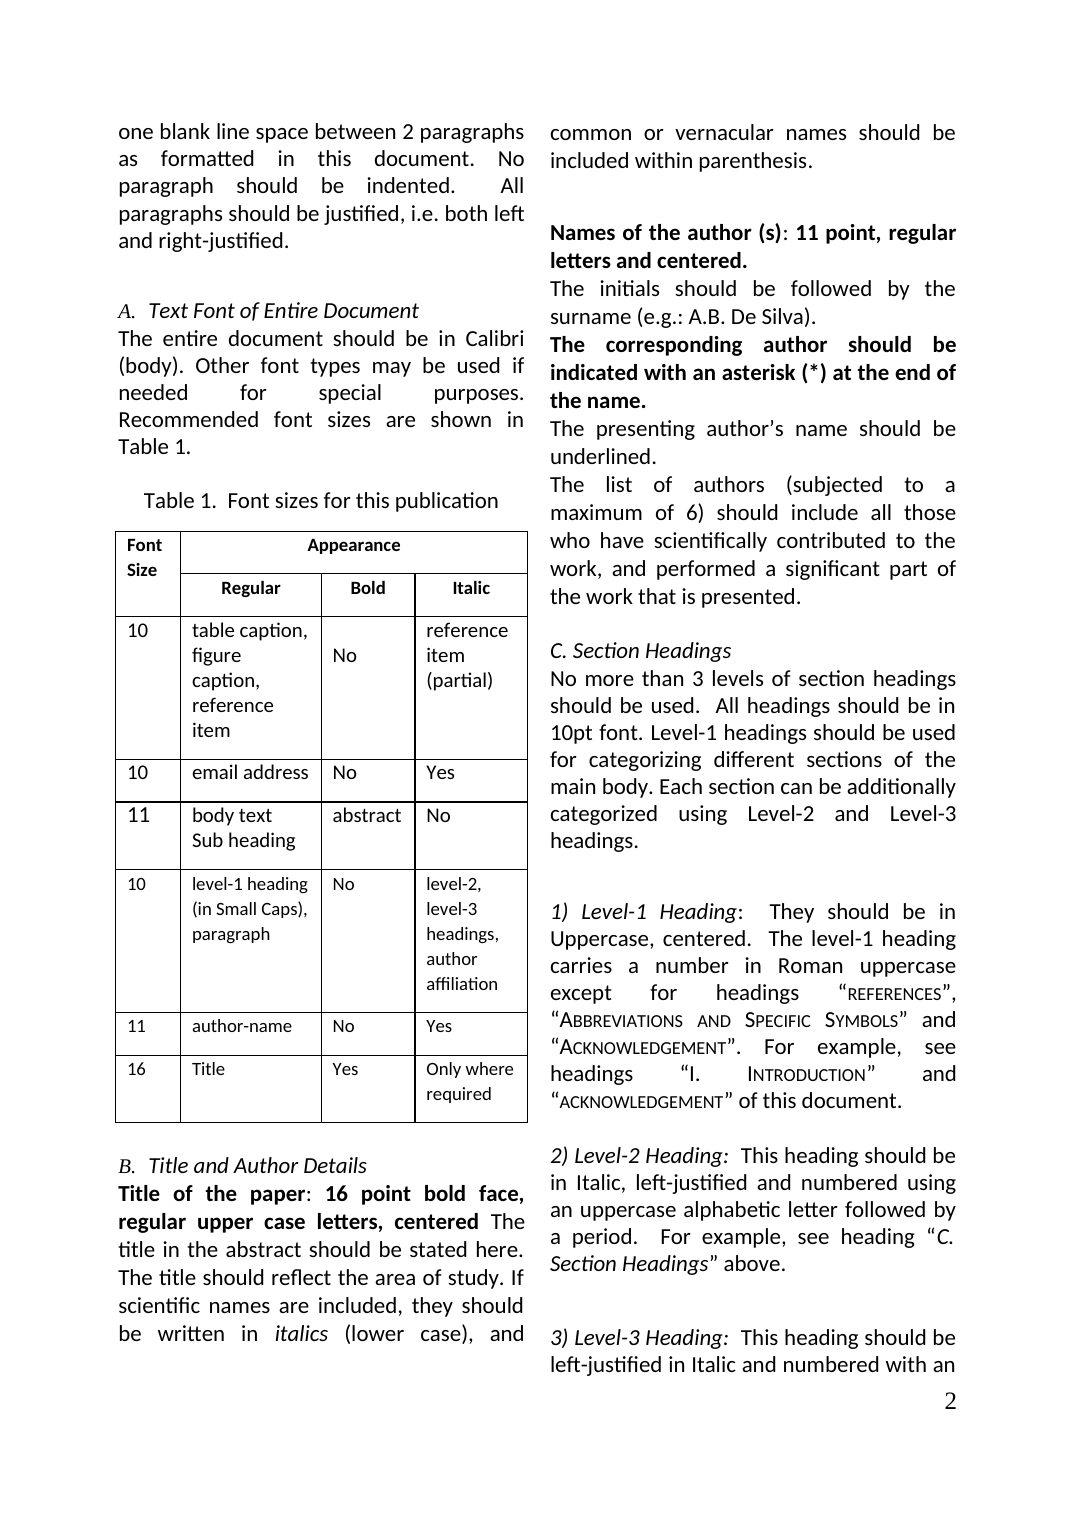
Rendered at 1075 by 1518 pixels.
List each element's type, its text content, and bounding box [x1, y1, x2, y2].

table_cell body text Sub heading [181, 803, 321, 869]
table_cell abstract [322, 803, 414, 869]
subtitle 2) Level-2 Heading: This heading should be in Italic, left-justified and numbered using an uppercase alphabetic letter followed by a period. For example, see heading “C. Section Headings” above. [550, 1141, 957, 1277]
text The initials should be followed by the surname (e.g.: A.B. De Silva). [550, 274, 957, 330]
text Title of the paper: 16 point bold face, regular upper case letters, centered The title in the abstract should be stated here. The title should reflect the area of study. If scientific names are included, they should be written in italics (lower case), and common or vernacular names should be included within parenthesis. [118, 1179, 525, 1347]
text Title of the paper: 16 point bold face, regular upper case letters, centered The title in the abstract should be stated here. The title should reflect the area of study. If scientific names are included, they should be written in italics (lower case), and common or vernacular names should be included within parenthesis. [550, 118, 957, 174]
table_cell Bold [322, 574, 414, 616]
table_cell No [322, 1013, 414, 1054]
table_cell Yes [416, 1013, 527, 1054]
text No more than 3 levels of section headings should be used. All headings should be in 10pt font. Level-1 headings should be used for categorizing different sections of the main body. Each section can be additionally categorized using Level-2 and Level-3 headings. [550, 664, 957, 854]
subtitle Title and Author Details [118, 1151, 525, 1179]
table_cell Regular [181, 574, 321, 616]
table_cell 10 [116, 870, 180, 1012]
table_cell Only where required [416, 1056, 527, 1122]
table_cell No [322, 617, 414, 759]
table_header Font Size [116, 532, 180, 616]
text The list of authors (subjected to a maximum of 6) should include all those who have scientifically contributed to the work, and performed a significant part of the work that is presented. [550, 470, 957, 610]
subtitle 1) Level-1 Heading: They should be in Uppercase, centered. The level-1 heading carries a number in Roman uppercase except for headings “references”, “Abbreviations and Specific Symbols” and “Acknowledgement”. For example, see headings “I. Introduction” and “acknowledgement” of this document. [550, 898, 957, 1114]
text The entire document should be in Calibri (body). Other font types may be used if needed for special purposes. Recommended font sizes are shown in Table 1. [118, 324, 525, 460]
text Table 1. Font sizes for this publication [118, 487, 525, 514]
table_cell table caption, figure caption, reference item [181, 617, 321, 759]
table_cell 16 [116, 1056, 180, 1122]
table_cell No [322, 870, 414, 1012]
subtitle Text Font of Entire Document [118, 297, 525, 324]
table_cell Yes [416, 760, 527, 801]
table_cell No [416, 803, 527, 869]
table_cell 10 [116, 760, 180, 801]
table_cell No [322, 760, 414, 801]
table_cell 10 [116, 617, 180, 759]
table_cell Title [181, 1056, 321, 1122]
table_cell email address [181, 760, 321, 801]
table_cell 11 [116, 803, 180, 869]
text Names of the author (s): 11 point, regular letters and centered. [550, 218, 957, 274]
table_header Appearance [181, 532, 527, 573]
table_cell 11 [116, 1013, 180, 1054]
text The corresponding author should be indicated with an asterisk (*) at the end of the name. [550, 330, 957, 414]
table_cell author-name [181, 1013, 321, 1054]
table_cell level-2, level-3 headings, author affiliation [416, 870, 527, 1012]
text The presenting author’s name should be underlined. [550, 414, 957, 470]
table_cell level-1 heading (in Small Caps), paragraph [181, 870, 321, 1012]
table_cell Yes [322, 1056, 414, 1122]
text C. Section Headings [550, 637, 957, 664]
table_cell Italic [416, 574, 527, 616]
table_cell reference item (partial) [416, 617, 527, 759]
